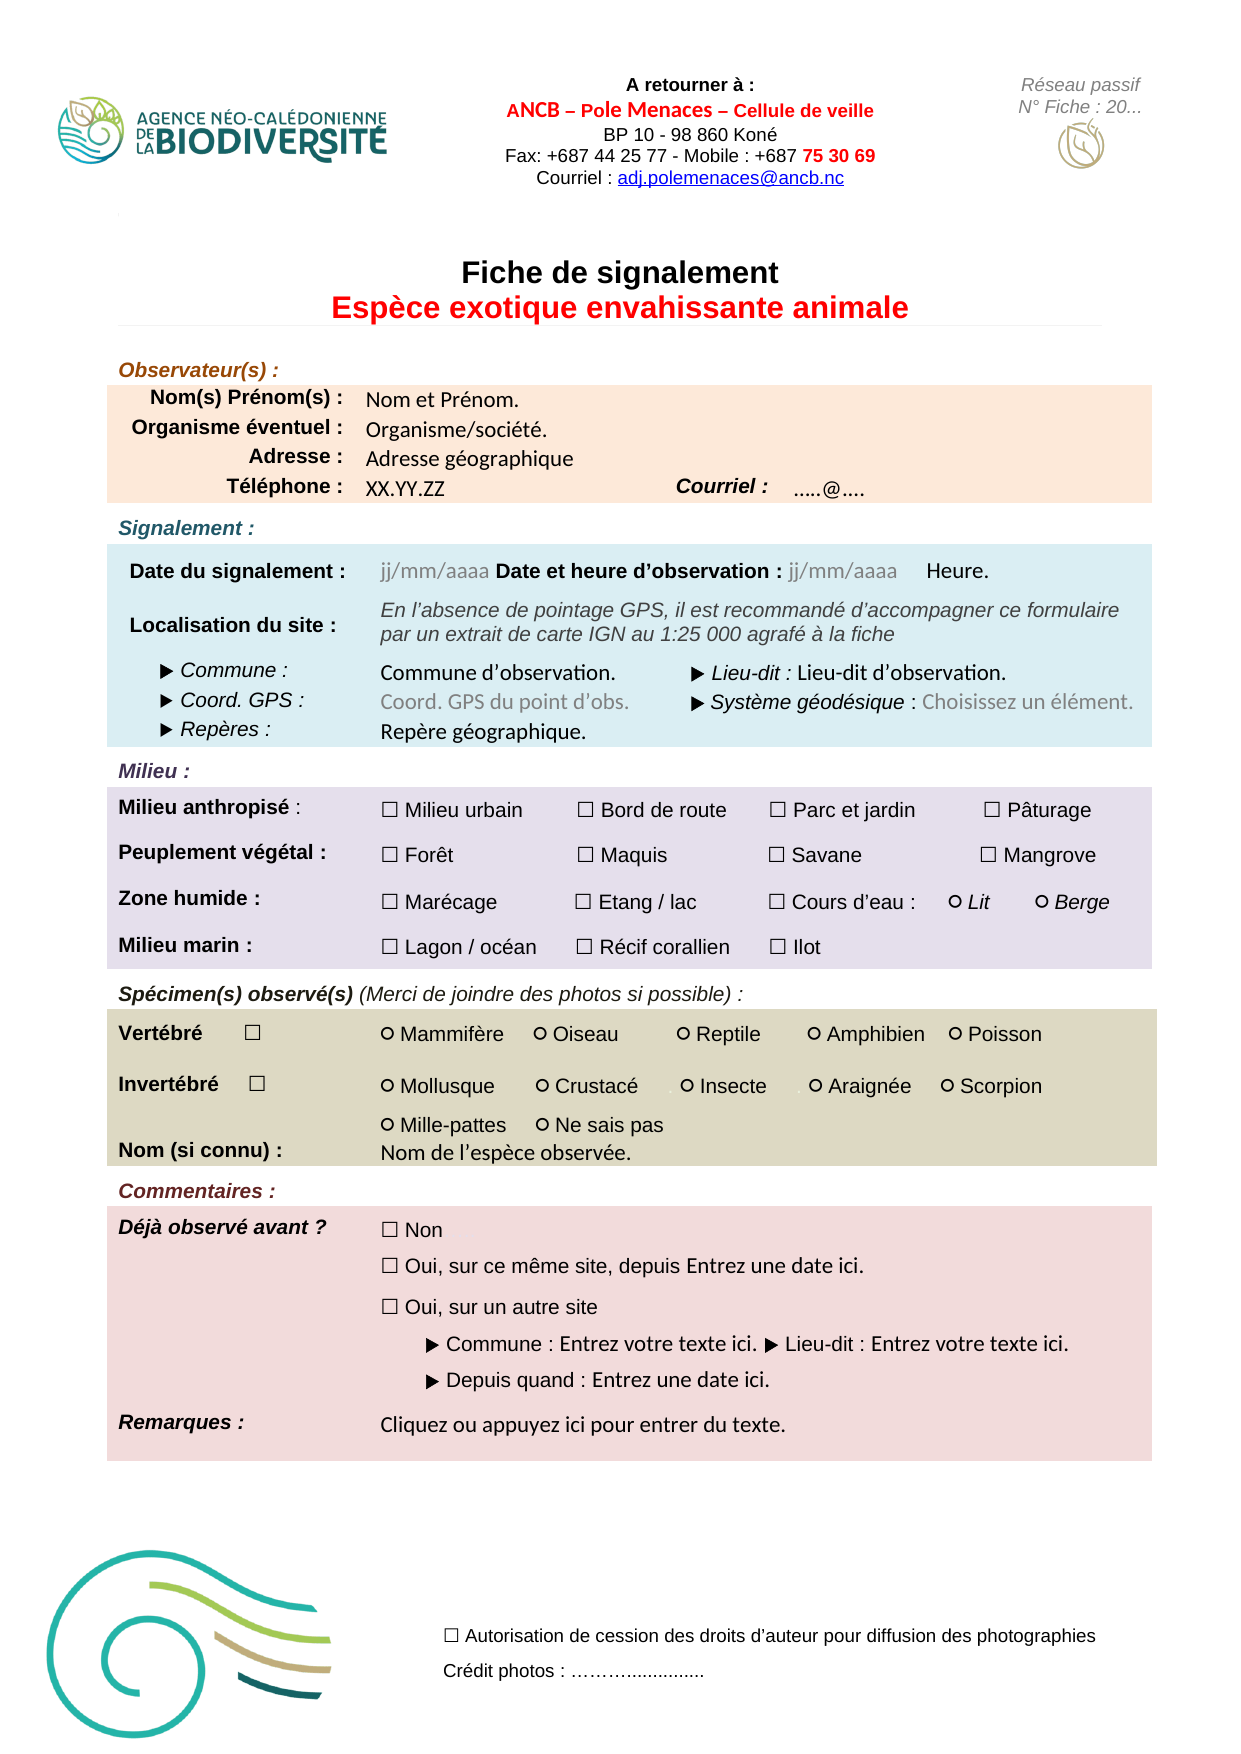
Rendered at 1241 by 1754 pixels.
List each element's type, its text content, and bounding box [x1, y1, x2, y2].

table_cell Courriel : [664, 474, 783, 503]
table_cell [354, 474, 664, 503]
picture [1050, 117, 1110, 176]
table_cell Peuplement végétal : [107, 832, 369, 877]
text Signalement : [118, 516, 1122, 540]
table_cell [369, 1402, 1152, 1461]
text Commentaires : [118, 1179, 1122, 1203]
table_cell Téléphone : [107, 474, 354, 503]
table_cell Mollusque Crustacé . Insecte . Araignée Scorpion Mille-pattes Ne sais pas [369, 1061, 1157, 1166]
table_cell [354, 444, 1152, 474]
text Fiche de signalement [118, 254, 1122, 289]
table_header Milieu anthropisé : [107, 787, 369, 832]
table_cell [354, 415, 1152, 444]
table_header [354, 385, 1152, 415]
text Milieu : [118, 759, 1122, 783]
table_header Nom(s) Prénom(s) : [107, 385, 354, 415]
table_header Non….. Oui, sur ce même site, depuis Oui, sur un autre site Commune : Lieu-dit : Depuis quand : [369, 1206, 1152, 1402]
table_cell Invertébré Nom (si connu) : [107, 1061, 369, 1166]
table_header Déjà observé avant ? [107, 1206, 369, 1402]
table_header [107, 544, 1152, 747]
table_header Vertébré [107, 1009, 369, 1061]
table_header Mammifère Oiseau Reptile Amphibien Poisson [369, 1009, 1157, 1061]
table_cell Forêt…….... Maquis…….... Savane…….... Mangrove [369, 832, 1152, 877]
table_cell Remarques : [107, 1402, 369, 1461]
table_cell Milieu marin : [107, 924, 369, 969]
table_header Milieu urbain…….. Bord de route…… Parc et jardin…........ Pâturage [369, 787, 1152, 832]
table_cell Lagon / océan… Récif corallien … Ilot [369, 924, 1152, 969]
text Espèce exotique envahissante animale [118, 289, 1122, 326]
text Observateur(s) : [118, 358, 1122, 382]
picture [0, 1532, 375, 1754]
picture [55, 88, 389, 174]
table_cell Marécage……... Etang / lac…….... Cours d’eau :….. Lit …... Berge [369, 877, 1152, 924]
table_cell Zone humide : [107, 877, 369, 924]
table_cell Organisme éventuel : [107, 415, 354, 444]
text Spécimen(s) observé(s) (Merci de joindre des photos si possible) : [118, 982, 1122, 1006]
table_cell Adresse : [107, 444, 354, 474]
table_cell [783, 474, 1152, 503]
